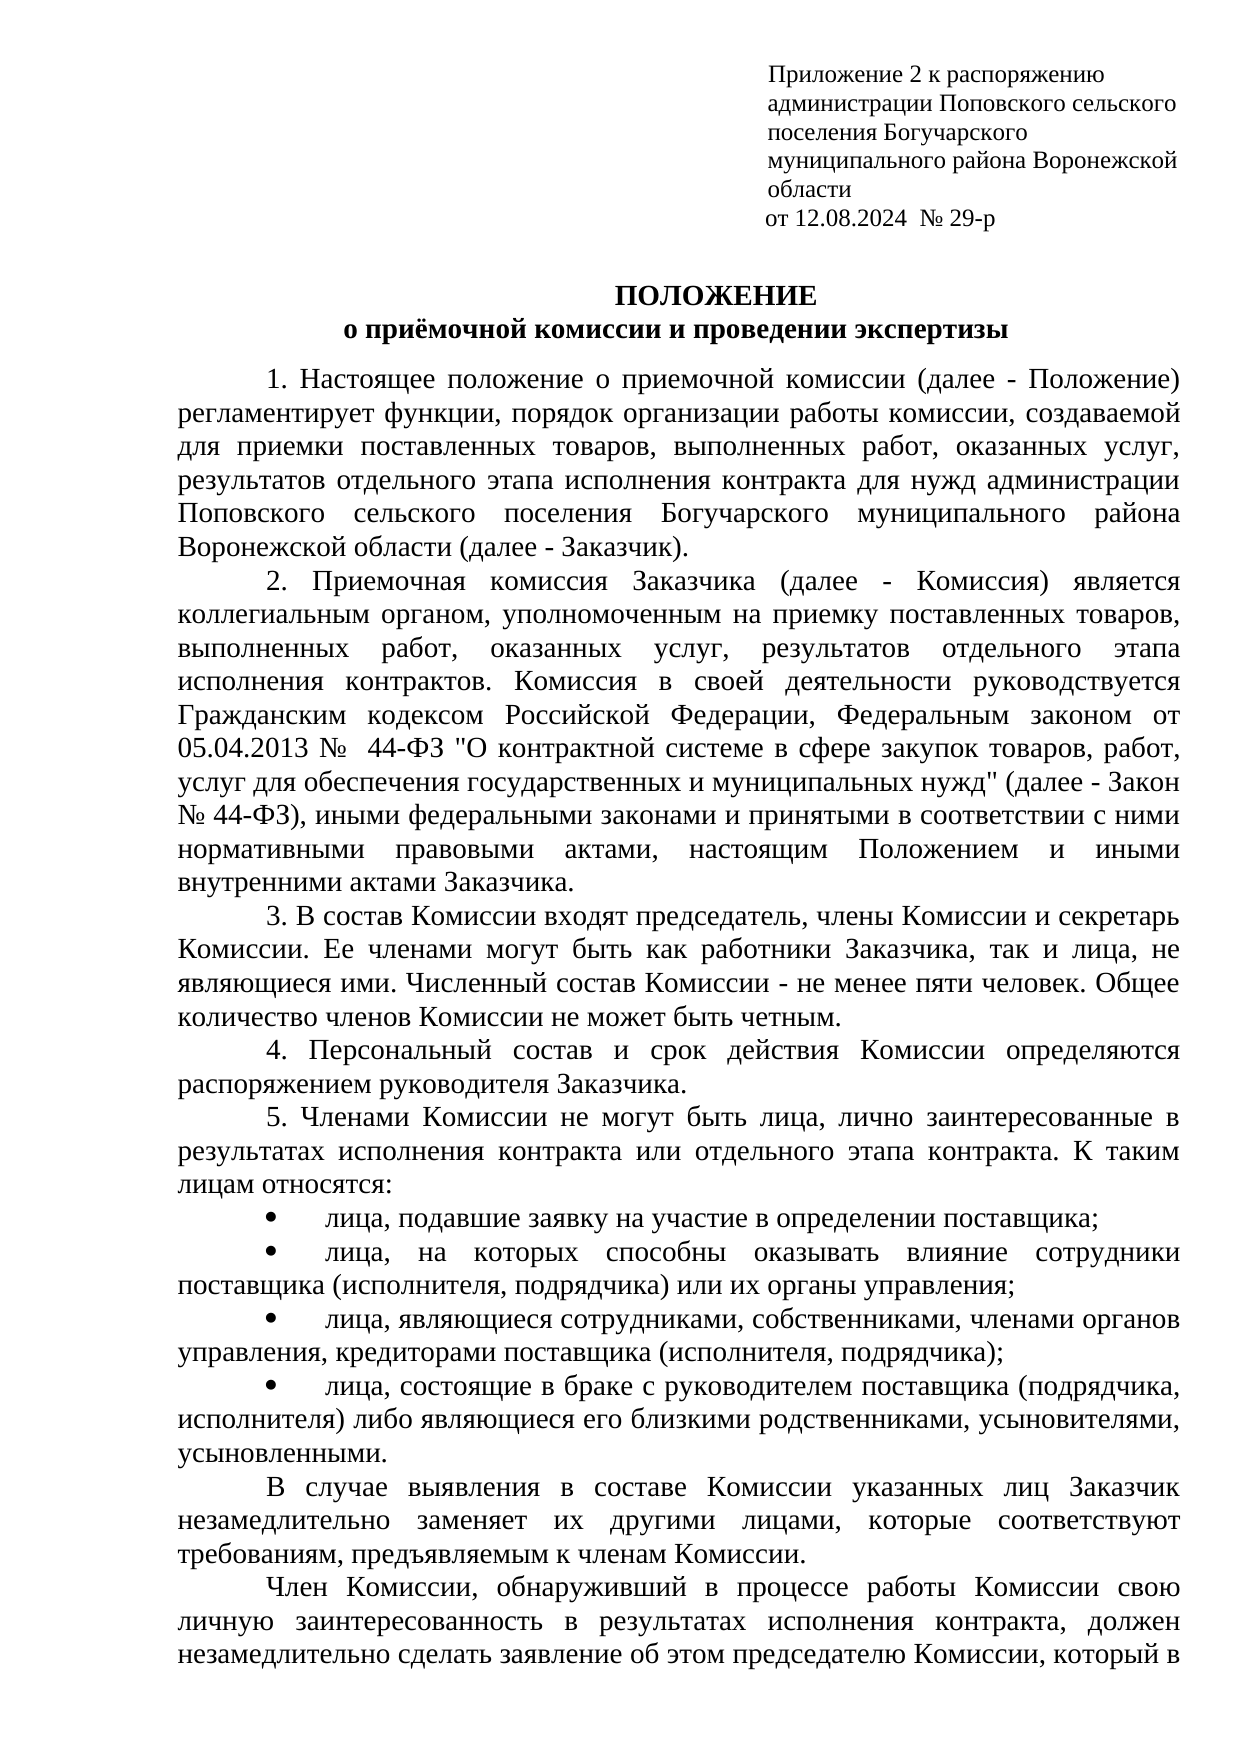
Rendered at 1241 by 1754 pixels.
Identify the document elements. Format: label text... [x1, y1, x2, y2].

text В случае выявления в составе Комиссии указанных лиц Заказчик незамедлительно заменяет их другими лицами, которые соответствуют требованиям, предъявляемым к членам Комиссии. [177, 1469, 1181, 1569]
text 3. В состав Комиссии входят председатель, члены Комиссии и секретарь Комиссии. Ее членами могут быть как работники Заказчика, так и лица, не являющиеся ими. Численный состав Комиссии - не менее пяти человек. Общее количество членов Комиссии не может быть четным. [177, 898, 1181, 1032]
text 2. Приемочная комиссия Заказчика (далее - Комиссия) является коллегиальным органом, уполномоченным на приемку поставленных товаров, выполненных работ, оказанных услуг, результатов отдельного этапа исполнения контрактов. Комиссия в своей деятельности руководствуется Гражданским кодексом Российской Федерации, Федеральным законом от 05.04.2013 № 44-ФЗ "О контрактной системе в сфере закупок товаров, работ, услуг для обеспечения государственных и муниципальных нужд" (далее - Закон № 44-ФЗ), иными федеральными законами и принятыми в соответствии с ними нормативными правовыми актами, настоящим Положением и иными внутренними актами Заказчика. [177, 563, 1181, 898]
text 4. Персональный состав и срок действия Комиссии определяются распоряжением руководителя Заказчика. [177, 1032, 1181, 1099]
list лица, на которых способны оказывать влияние сотрудники поставщика (исполнителя, подрядчика) или их органы управления; [177, 1234, 1181, 1301]
list лица, подавшие заявку на участие в определении поставщика; [177, 1200, 1181, 1234]
text от 12.08.2024 № 29-р [177, 203, 1181, 232]
text 1. Настоящее положение о приемочной комиссии (далее - Положение) регламентирует функции, порядок организации работы комиссии, создаваемой для приемки поставленных товаров, выполненных работ, оказанных услуг, результатов отдельного этапа исполнения контракта для нужд администрации Поповского сельского поселения Богучарского муниципального района Воронежской области (далее - Заказчик). [177, 361, 1181, 563]
text о приёмочной комиссии и проведении экспертизы [171, 311, 1181, 345]
text ПОЛОЖЕНИЕ [177, 278, 1181, 311]
text 5. Членами Комиссии не могут быть лица, лично заинтересованные в результатах исполнения контракта или отдельного этапа контракта. К таким лицам относятся: [177, 1099, 1181, 1200]
text Приложение 2 к распоряжению администрации Поповского сельского поселения Богучарского муниципального района Воронежской области [767, 59, 1181, 203]
list лица, состоящие в браке с руководителем поставщика (подрядчика, исполнителя) либо являющиеся его близкими родственниками, усыновителями, усыновленными. [177, 1368, 1181, 1469]
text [177, 1569, 1181, 1670]
list лица, являющиеся сотрудниками, собственниками, членами органов управления, кредиторами поставщика (исполнителя, подрядчика); [177, 1301, 1181, 1368]
